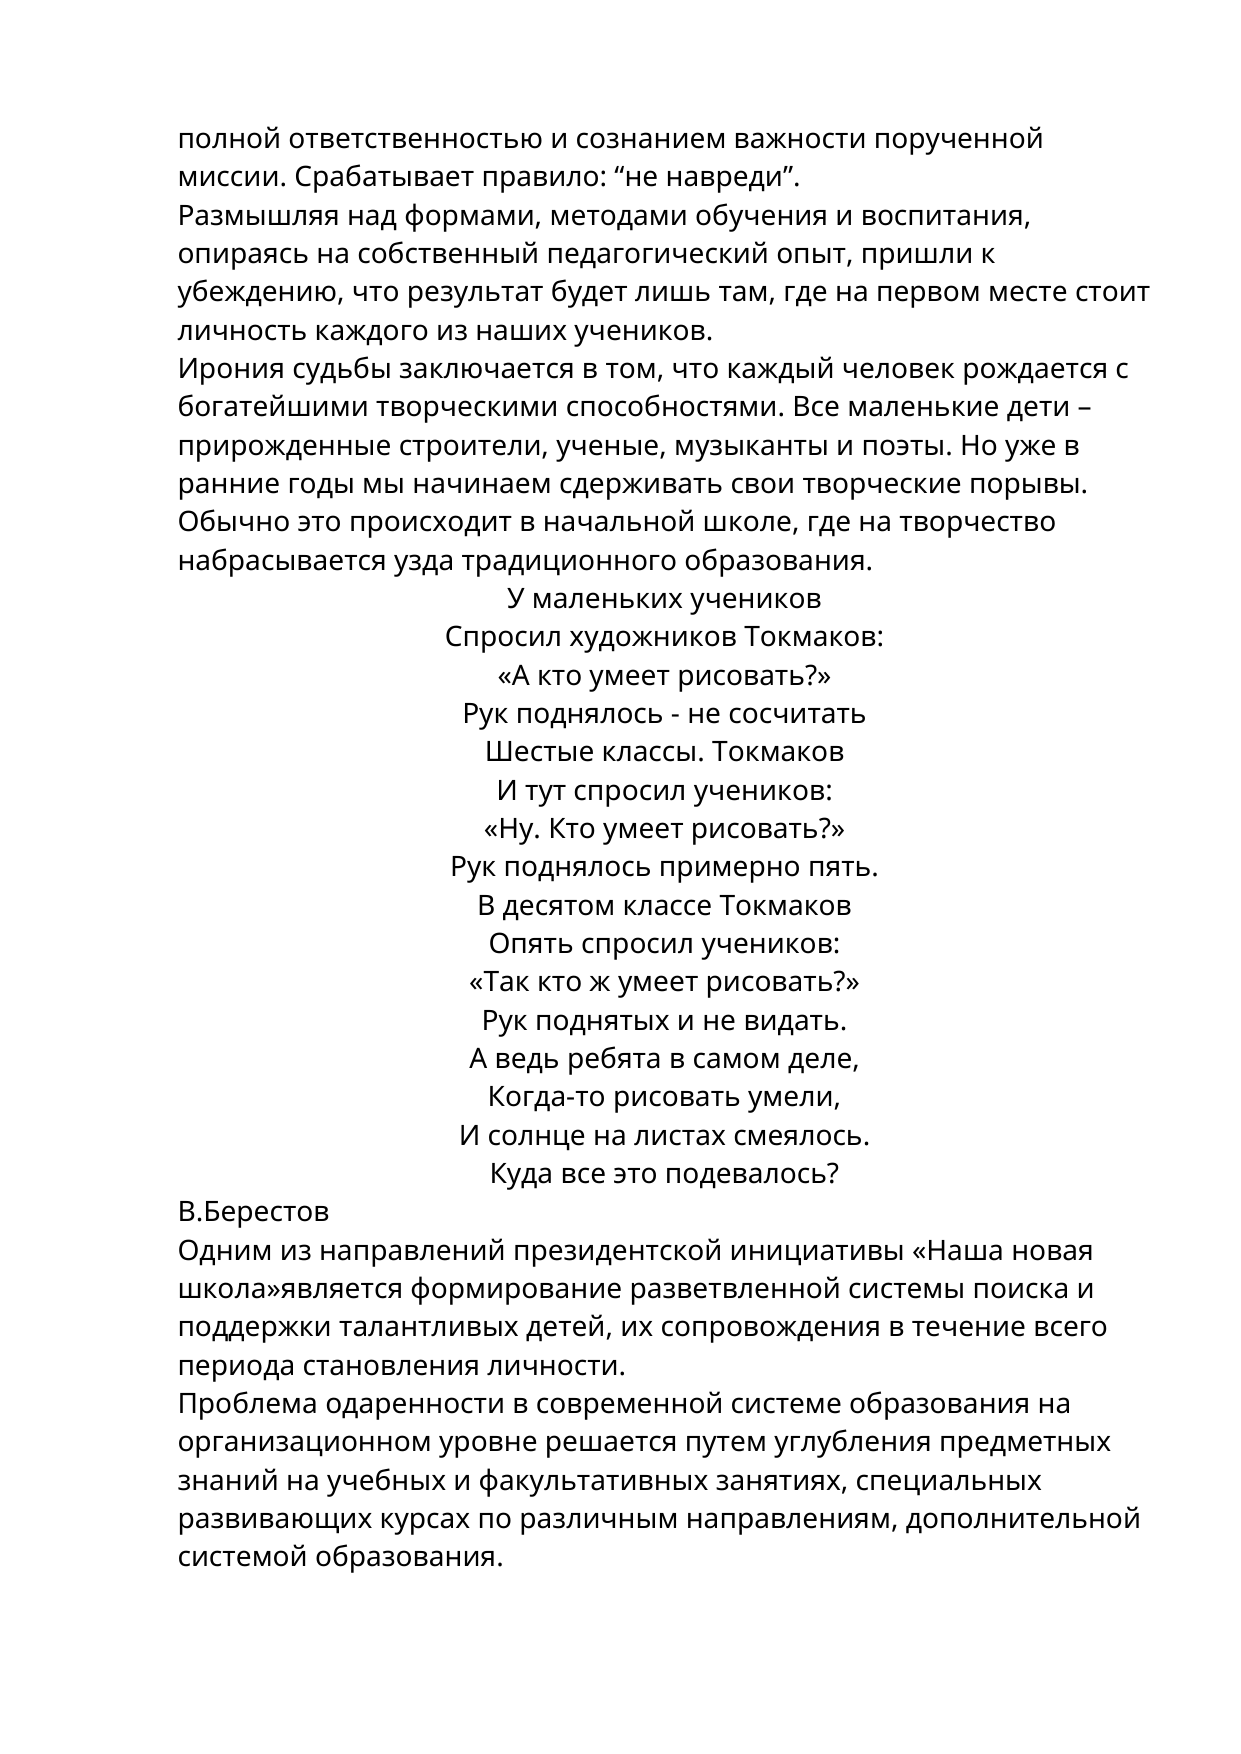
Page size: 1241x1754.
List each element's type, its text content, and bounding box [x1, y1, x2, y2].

text Рук поднялось - не сосчитать [177, 693, 1152, 731]
text Проблема одаренности в современной системе образования на организационном уровне решается путем углубления предметных знаний на учебных и факультативных занятиях, специальных развивающих курсах по различным направлениям, дополнительной системой образования. [177, 1383, 1152, 1575]
text Шестые классы. Токмаков [177, 731, 1152, 770]
text Когда-то рисовать умели, [177, 1076, 1152, 1115]
text И тут спросил учеников: [177, 770, 1152, 808]
text В.Берестов [177, 1191, 1152, 1230]
text «Так кто ж умеет рисовать?» [177, 961, 1152, 1000]
text Ирония судьбы заключается в том, что каждый человек рождается с богатейшими творческими способностями. Все маленькие дети – прирожденные строители, ученые, музыканты и поэты. Но уже в ранние годы мы начинаем сдерживать свои творческие порывы. Обычно это происходит в начальной школе, где на творчество набрасывается узда традиционного образования. [177, 348, 1152, 578]
text И солнце на листах смеялось. [177, 1115, 1152, 1153]
text А ведь ребята в самом деле, [177, 1038, 1152, 1076]
text У маленьких учеников [177, 578, 1152, 616]
text «А кто умеет рисовать?» [177, 655, 1152, 693]
text Рук поднятых и не видать. [177, 1000, 1152, 1038]
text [177, 118, 1152, 195]
text Куда все это подевалось? [177, 1153, 1152, 1191]
text «Ну. Кто умеет рисовать?» [177, 808, 1152, 846]
text Опять спросил учеников: [177, 923, 1152, 961]
text Спросил художников Токмаков: [177, 616, 1152, 655]
text Размышляя над формами, методами обучения и воспитания, опираясь на собственный педагогический опыт, пришли к убеждению, что результат будет лишь там, где на первом месте стоит личность каждого из наших учеников. [177, 195, 1152, 348]
text В десятом классе Токмаков [177, 885, 1152, 923]
text Рук поднялось примерно пять. [177, 846, 1152, 885]
text Одним из направлений президентской инициативы «Наша новая школа»является формирование разветвленной системы поиска и поддержки талантливых детей, их сопровождения в течение всего периода становления личности. [177, 1230, 1152, 1383]
